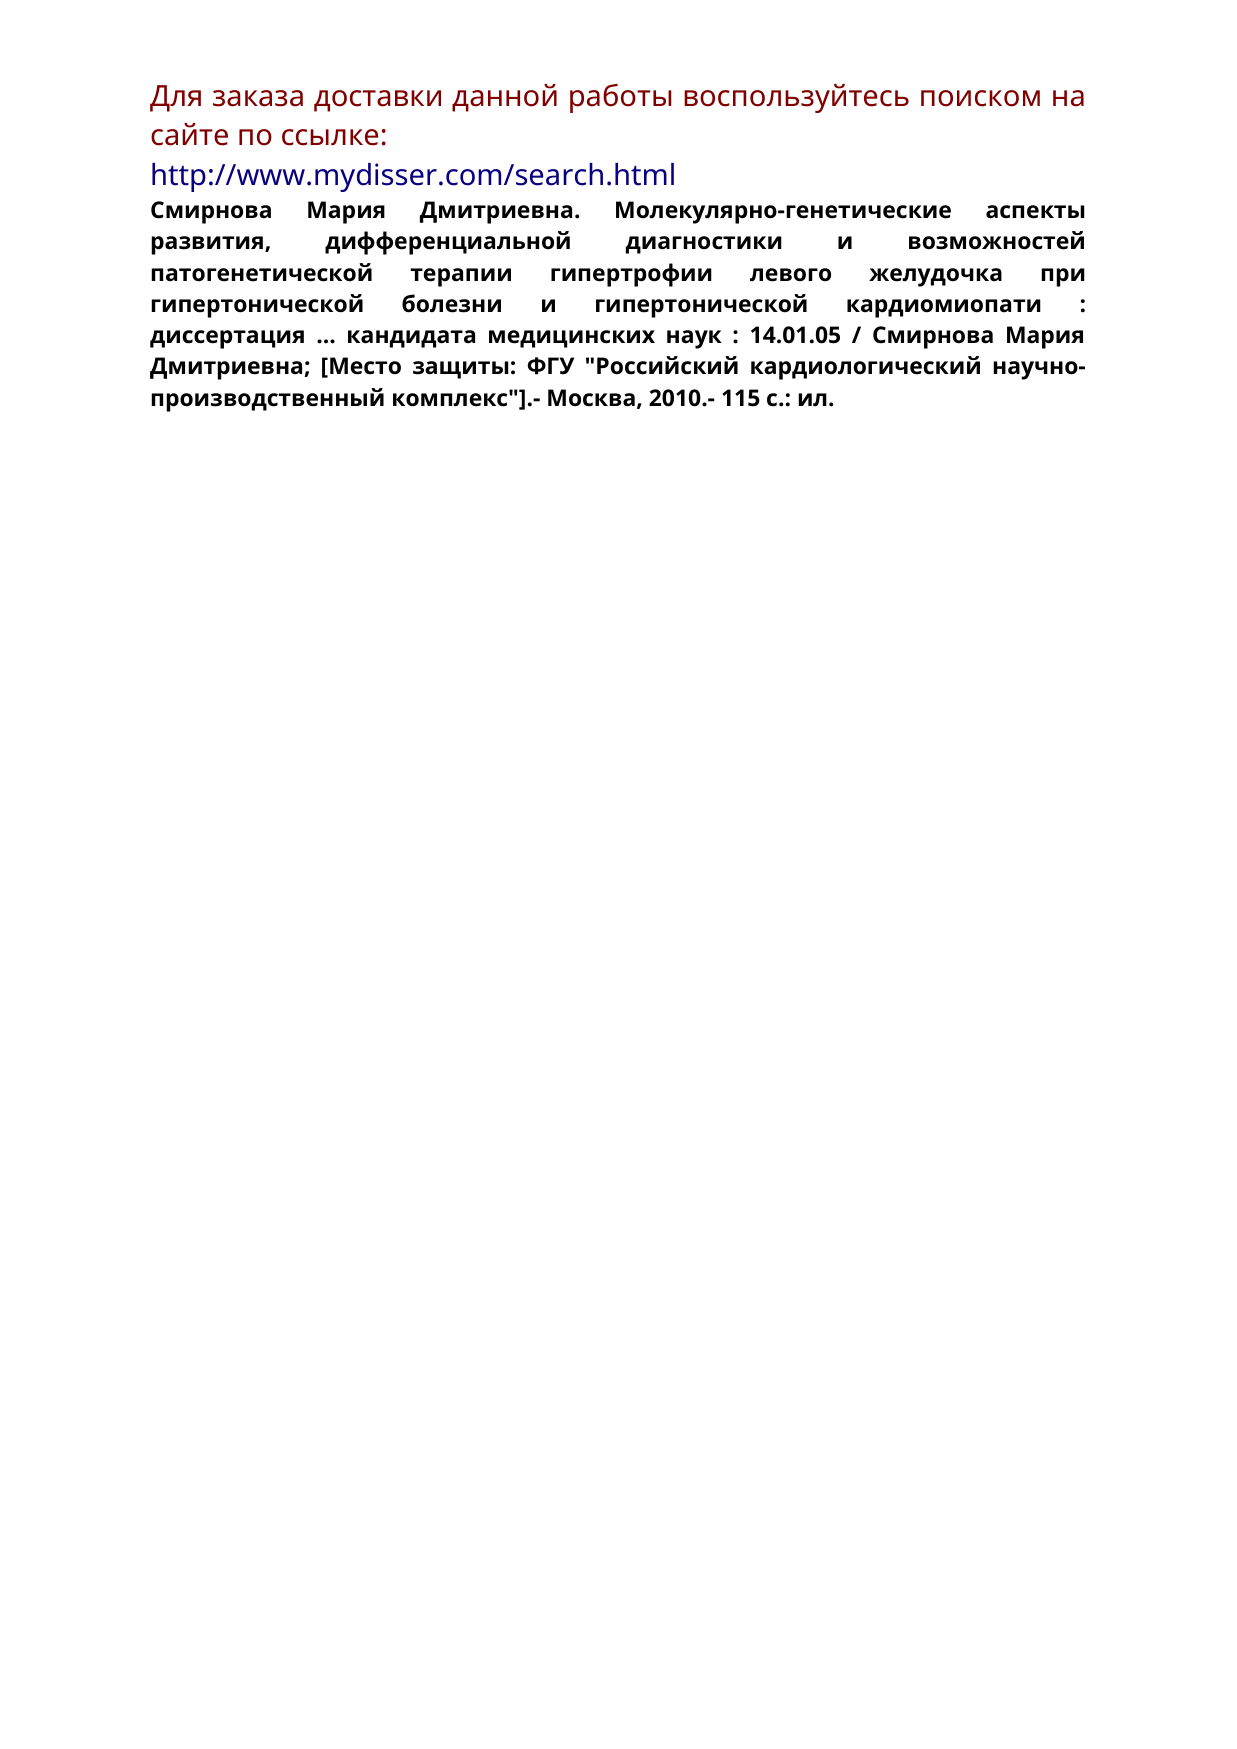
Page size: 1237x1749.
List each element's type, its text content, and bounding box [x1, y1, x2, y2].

text Смирнова Мария Дмитриевна. Молекулярно-генетические аспекты развития, дифференциальной диагностики и возможностей патогенетической терапии гипертрофии левого желудочка при гипертонической болезни и гипертонической кардиомиопати : диссертация ... кандидата медицинских наук : 14.01.05 / Смирнова Мария Дмитриевна; [Место защиты: ФГУ "Российский кардиологический научно-производственный комплекс"].- Москва, 2010.- 115 с.: ил. [150, 194, 1086, 413]
